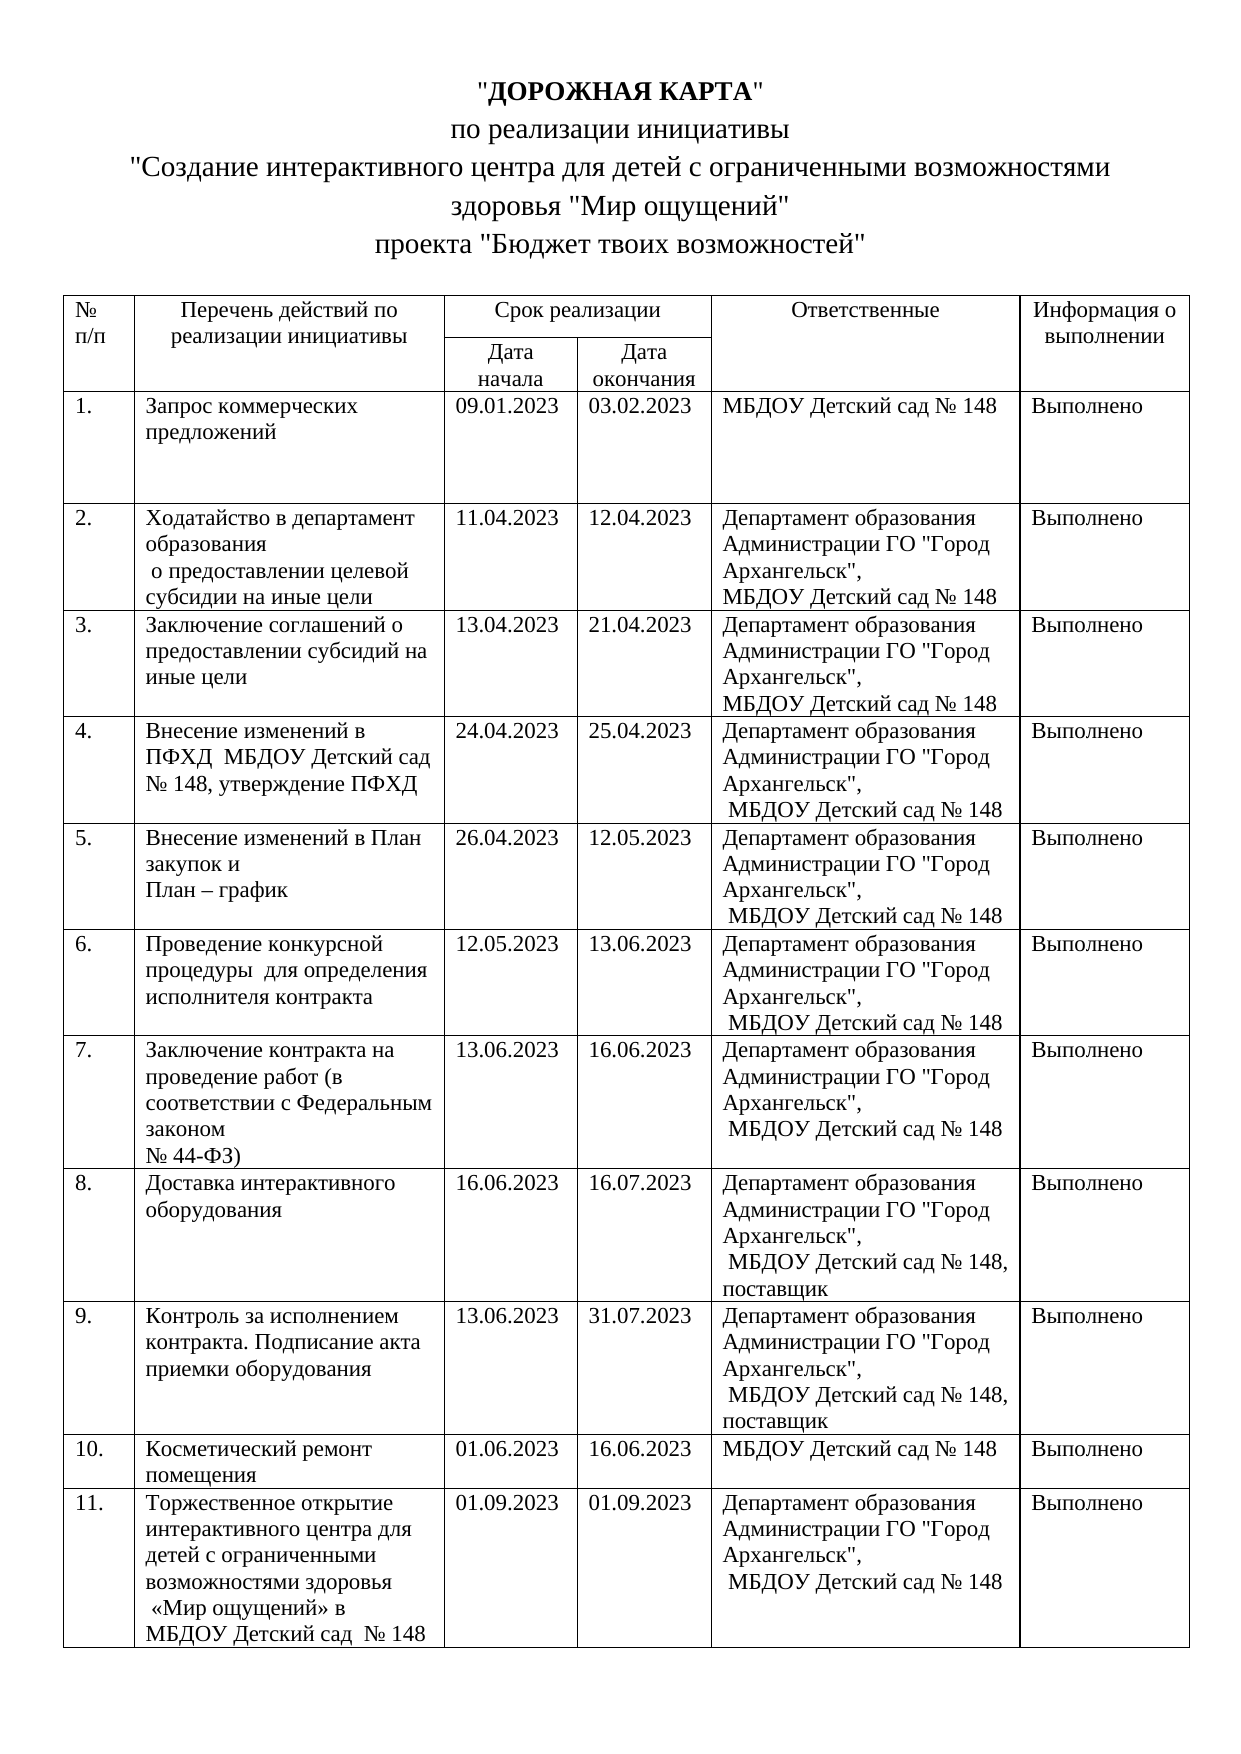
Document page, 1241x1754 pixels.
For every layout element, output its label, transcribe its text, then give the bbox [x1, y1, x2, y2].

table_cell 13.06.2023 [578, 930, 711, 1035]
table_cell Выполнено [1021, 392, 1189, 503]
table_cell 09.01.2023 [445, 392, 577, 503]
table_cell 10. [64, 1435, 134, 1488]
text проекта "Бюджет твоих возможностей" [75, 226, 1165, 260]
table_cell Департамент образования Администрации ГО "Город Архангельск", МБДОУ Детский сад № 148 [712, 1489, 1019, 1647]
table_cell Внесение изменений в План закупок и План – график [135, 824, 444, 929]
table_cell 01.06.2023 [445, 1435, 577, 1488]
table_cell 12.05.2023 [578, 824, 711, 929]
table_cell Заключение соглашений о предоставлении субсидий на иные цели [135, 611, 444, 716]
table_cell Выполнено [1021, 1036, 1189, 1168]
table_cell Выполнено [1021, 930, 1189, 1035]
table_cell Департамент образования Администрации ГО "Город Архангельск", МБДОУ Детский сад № 148, поставщик [712, 1302, 1019, 1434]
table_cell Внесение изменений в ПФХД МБДОУ Детский сад № 148, утверждение ПФХД [135, 717, 444, 822]
text по реализации инициативы [75, 111, 1165, 144]
table_cell 11.04.2023 [445, 504, 577, 609]
table_cell 16.06.2023 [578, 1435, 711, 1488]
table_cell 03.02.2023 [578, 392, 711, 503]
table_cell Выполнено [1021, 611, 1189, 716]
table_cell 13.06.2023 [445, 1302, 577, 1434]
table_cell МБДОУ Детский сад № 148 [712, 1435, 1019, 1488]
table_cell 26.04.2023 [445, 824, 577, 929]
table_cell Дата начала [445, 338, 577, 391]
table_cell Департамент образования Администрации ГО "Город Архангельск", МБДОУ Детский сад № 148 [712, 930, 1019, 1035]
table_cell 3. [64, 611, 134, 716]
table_cell Выполнено [1021, 717, 1189, 822]
table_cell 8. [64, 1169, 134, 1301]
table_cell Департамент образования Администрации ГО "Город Архангельск", МБДОУ Детский сад № 148 [712, 611, 1019, 716]
table_cell Ходатайство в департамент образования о предоставлении целевой субсидии на иные цели [135, 504, 444, 609]
table_cell Заключение контракта на проведение работ (в соответствии с Федеральным законом № 44-ФЗ) [135, 1036, 444, 1168]
table_cell Доставка интерактивного оборудования [135, 1169, 444, 1301]
table_cell 7. [64, 1036, 134, 1168]
table_cell Департамент образования Администрации ГО "Город Архангельск", МБДОУ Детский сад № 148 [712, 717, 1019, 822]
table_cell 9. [64, 1302, 134, 1434]
table_cell Косметический ремонт помещения [135, 1435, 444, 1488]
table_cell Выполнено [1021, 1489, 1189, 1647]
table_cell 13.04.2023 [445, 611, 577, 716]
table_cell 2. [64, 504, 134, 609]
table_cell 25.04.2023 [578, 717, 711, 822]
table_cell 6. [64, 930, 134, 1035]
table_header Срок реализации [445, 296, 711, 337]
table_cell Департамент образования Администрации ГО "Город Архангельск", МБДОУ Детский сад № 148, поставщик [712, 1169, 1019, 1301]
table_cell Выполнено [1021, 824, 1189, 929]
table_cell 01.09.2023 [578, 1489, 711, 1647]
table_cell МБДОУ Детский сад № 148 [712, 392, 1019, 503]
table_cell Департамент образования Администрации ГО "Город Архангельск", МБДОУ Детский сад № 148 [712, 504, 1019, 609]
table_cell Выполнено [1021, 1302, 1189, 1434]
table_cell 1. [64, 392, 134, 503]
table_cell Торжественное открытие интерактивного центра для детей с ограниченными возможностями здоровья «Мир ощущений» в МБДОУ Детский сад № 148 [135, 1489, 444, 1647]
table_cell Выполнено [1021, 504, 1189, 609]
table_header Ответственные [712, 296, 1019, 391]
table_cell Проведение конкурсной процедуры для определения исполнителя контракта [135, 930, 444, 1035]
text "Создание интерактивного центра для детей с ограниченными возможностями здоровья "Мир ощущений" [75, 149, 1165, 221]
table_cell Департамент образования Администрации ГО "Город Архангельск", МБДОУ Детский сад № 148 [712, 1036, 1019, 1168]
table_cell 16.06.2023 [578, 1036, 711, 1168]
table_cell 4. [64, 717, 134, 822]
table_cell Дата окончания [578, 338, 711, 391]
table_cell Выполнено [1021, 1435, 1189, 1488]
table_cell 31.07.2023 [578, 1302, 711, 1434]
text "ДОРОЖНАЯ КАРТА" [75, 75, 1165, 106]
table_cell 16.07.2023 [578, 1169, 711, 1301]
table_cell 13.06.2023 [445, 1036, 577, 1168]
table_cell Выполнено [1021, 1169, 1189, 1301]
table_cell 5. [64, 824, 134, 929]
table_cell 12.05.2023 [445, 930, 577, 1035]
table_header Перечень действий по реализации инициативы [135, 296, 444, 391]
table_cell 11. [64, 1489, 134, 1647]
table_cell 21.04.2023 [578, 611, 711, 716]
table_cell 01.09.2023 [445, 1489, 577, 1647]
table_cell 16.06.2023 [445, 1169, 577, 1301]
table_cell Контроль за исполнением контракта. Подписание акта приемки оборудования [135, 1302, 444, 1434]
table_header № п/п [64, 296, 134, 391]
table_header Информация о выполнении [1021, 296, 1189, 391]
table_cell 24.04.2023 [445, 717, 577, 822]
table_cell 12.04.2023 [578, 504, 711, 609]
table_cell Запрос коммерческих предложений [135, 392, 444, 503]
table_cell Департамент образования Администрации ГО "Город Архангельск", МБДОУ Детский сад № 148 [712, 824, 1019, 929]
